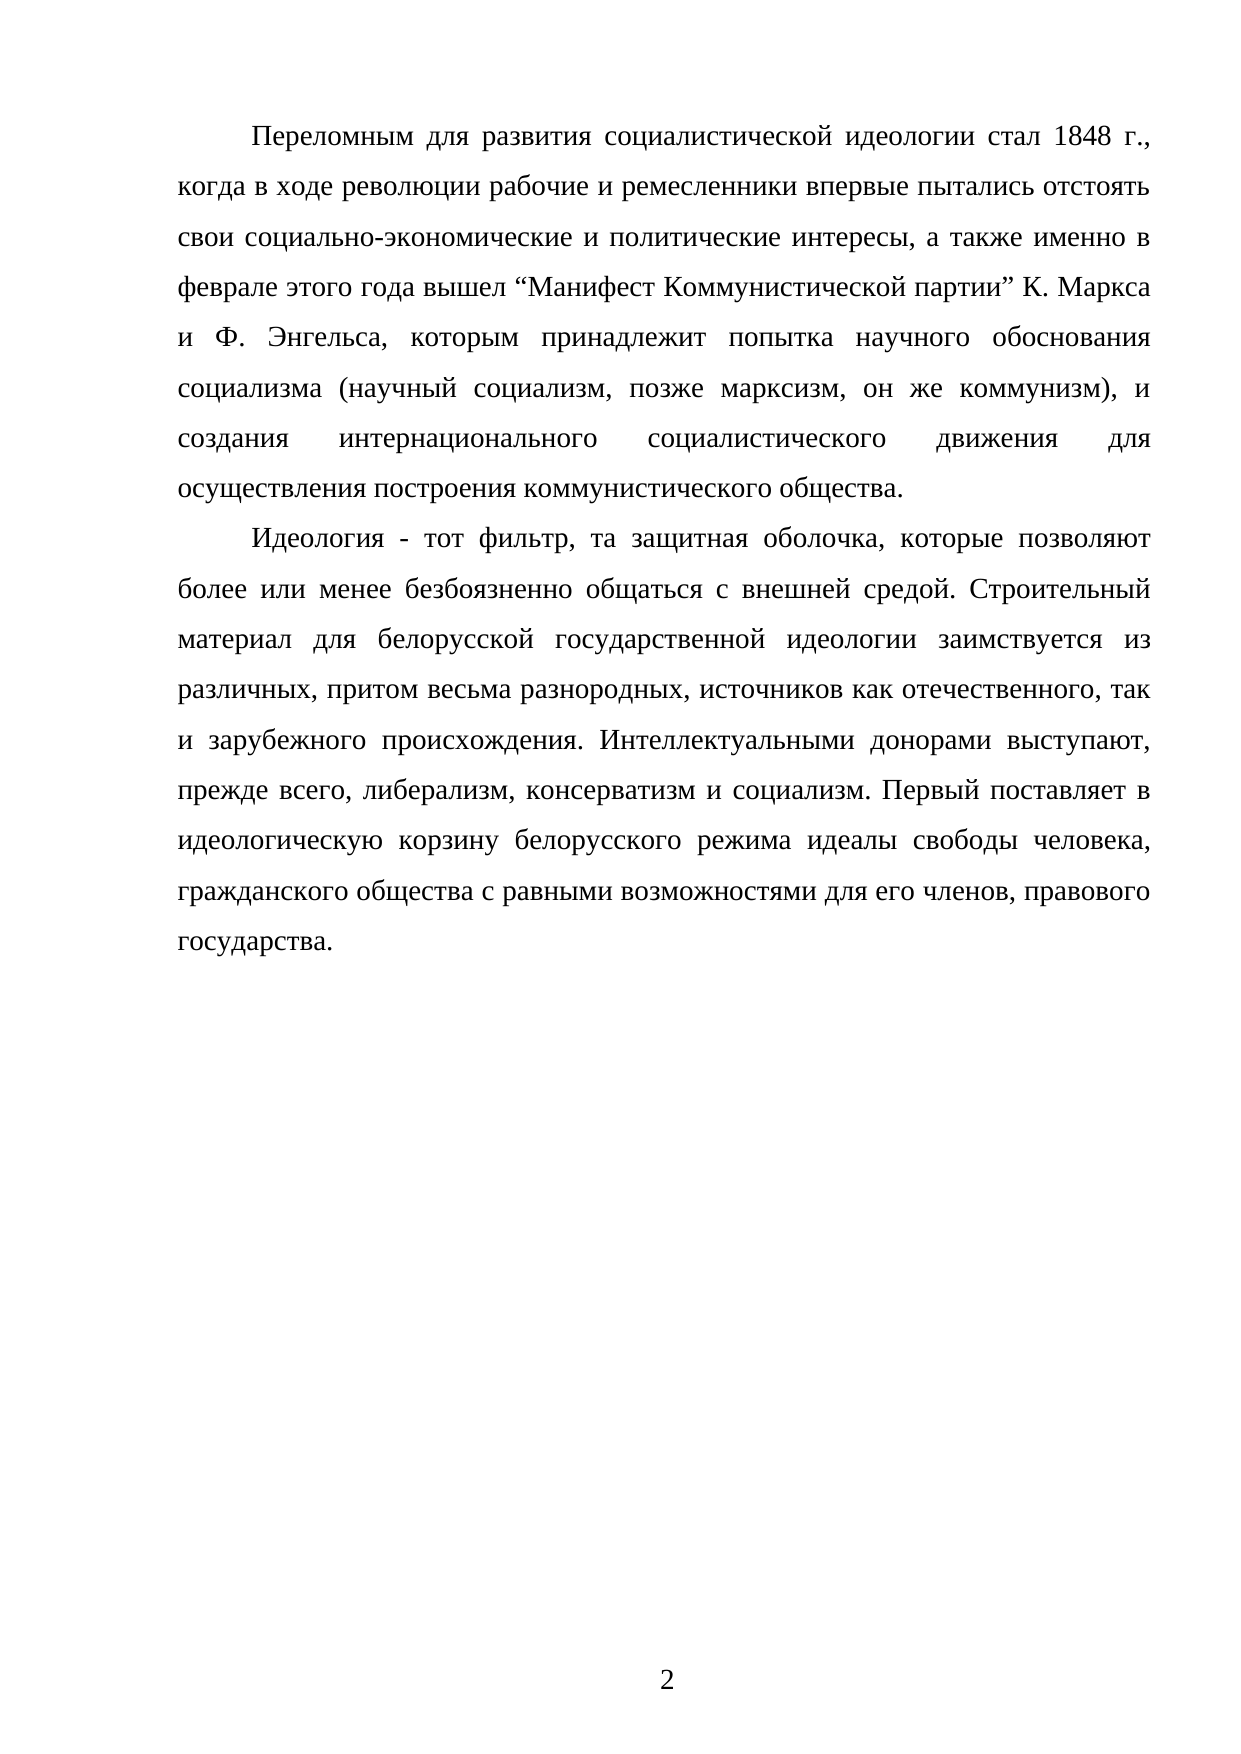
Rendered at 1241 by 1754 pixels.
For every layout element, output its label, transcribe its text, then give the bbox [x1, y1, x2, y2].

text Переломным для развития социалистической идеологии стал 1848 г., когда в ходе революции рабочие и ремесленники впервые пытались отстоять свои социально-экономические и политические интересы, а также именно в феврале этого года вышел “Манифест Коммунистической партии” К. Маркса и Ф. Энгельса, которым принадлежит попытка научного обоснования социализма (научный социализм, позже марксизм, он же коммунизм), и создания интернационального социалистического движения для осуществления построения коммунистического общества. [177, 118, 1152, 504]
text Идеология - тот фильтр, та защитная оболочка, которые позволяют более или менее безбоязненно общаться с внешней средой. Строительный материал для белорусской государственной идеологии заимствуется из различных, притом весьма разнородных, источников как отечественного, так и зарубежного происхождения. Интеллектуальными донорами выступают, прежде всего, либерализм, консерватизм и социализм. Первый поставляет в идеологическую корзину белорусского режима идеалы свободы человека, гражданского общества с равными возможностями для его членов, правового государства. [177, 521, 1152, 957]
